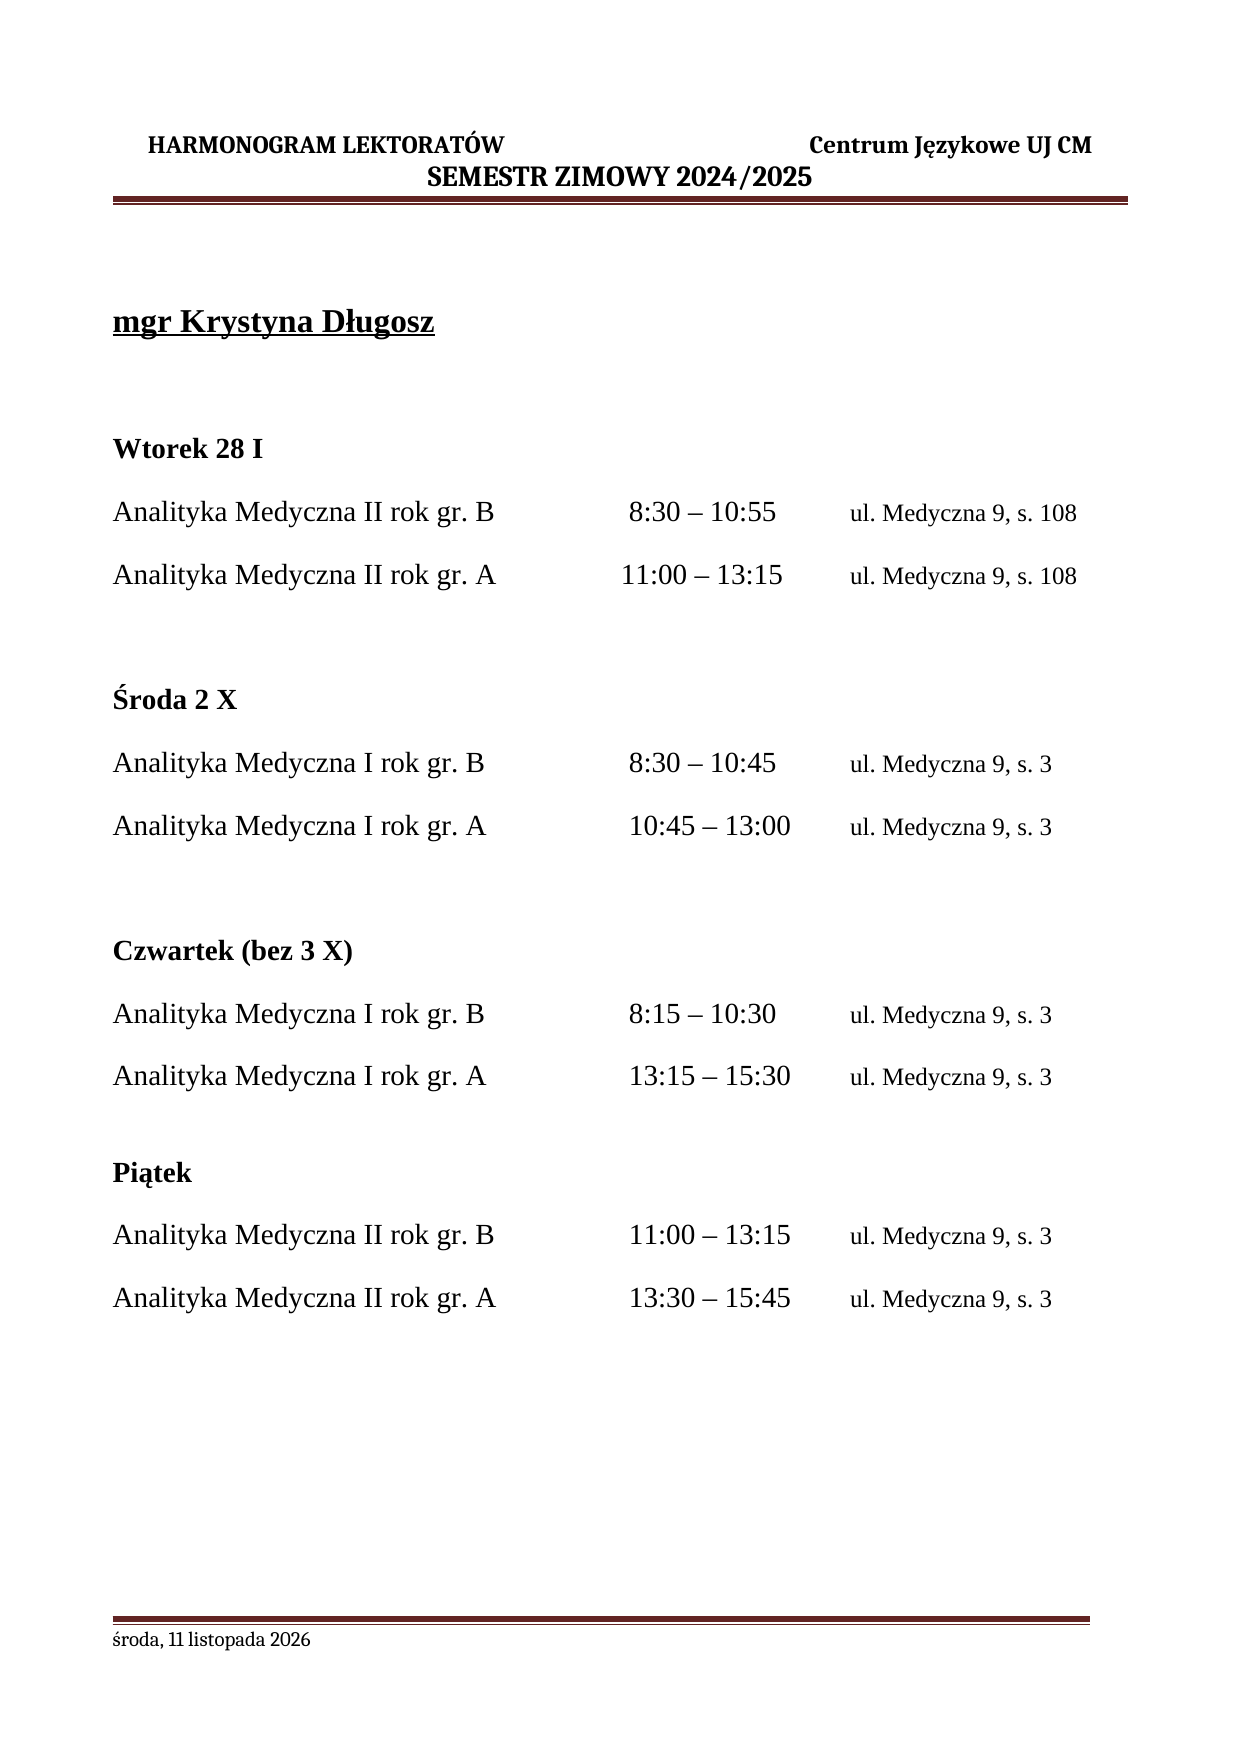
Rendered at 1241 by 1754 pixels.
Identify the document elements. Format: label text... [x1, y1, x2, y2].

text Piątek [112, 1155, 1128, 1188]
text mgr Krystyna Długosz [112, 301, 1128, 339]
text Analityka Medyczna II rok gr. B 11:00 – 13:15 ul. Medyczna 9, s. 3 [112, 1217, 1128, 1251]
text Analityka Medyczna II rok gr. A 13:30 – 15:45 ul. Medyczna 9, s. 3 [112, 1280, 1128, 1314]
text Analityka Medyczna I rok gr. B 8:15 – 10:30 ul. Medyczna 9, s. 3 [112, 996, 1128, 1029]
text Analityka Medyczna I rok gr. A 13:15 – 15:30 ul. Medyczna 9, s. 3 [112, 1058, 1128, 1092]
text Analityka Medyczna I rok gr. A 10:45 – 13:00 ul. Medyczna 9, s. 3 [112, 808, 1128, 841]
text Wtorek 28 I [112, 431, 1128, 465]
text Analityka Medyczna II rok gr. B 8:30 – 10:55 ul. Medyczna 9, s. 108 [112, 494, 1128, 528]
text Analityka Medyczna II rok gr. A 11:00 – 13:15 ul. Medyczna 9, s. 108 [112, 557, 1128, 590]
text Środa 2 X [112, 682, 1128, 716]
text Analityka Medyczna I rok gr. B 8:30 – 10:45 ul. Medyczna 9, s. 3 [112, 745, 1128, 778]
text Czwartek (bez 3 X) [112, 933, 1128, 967]
